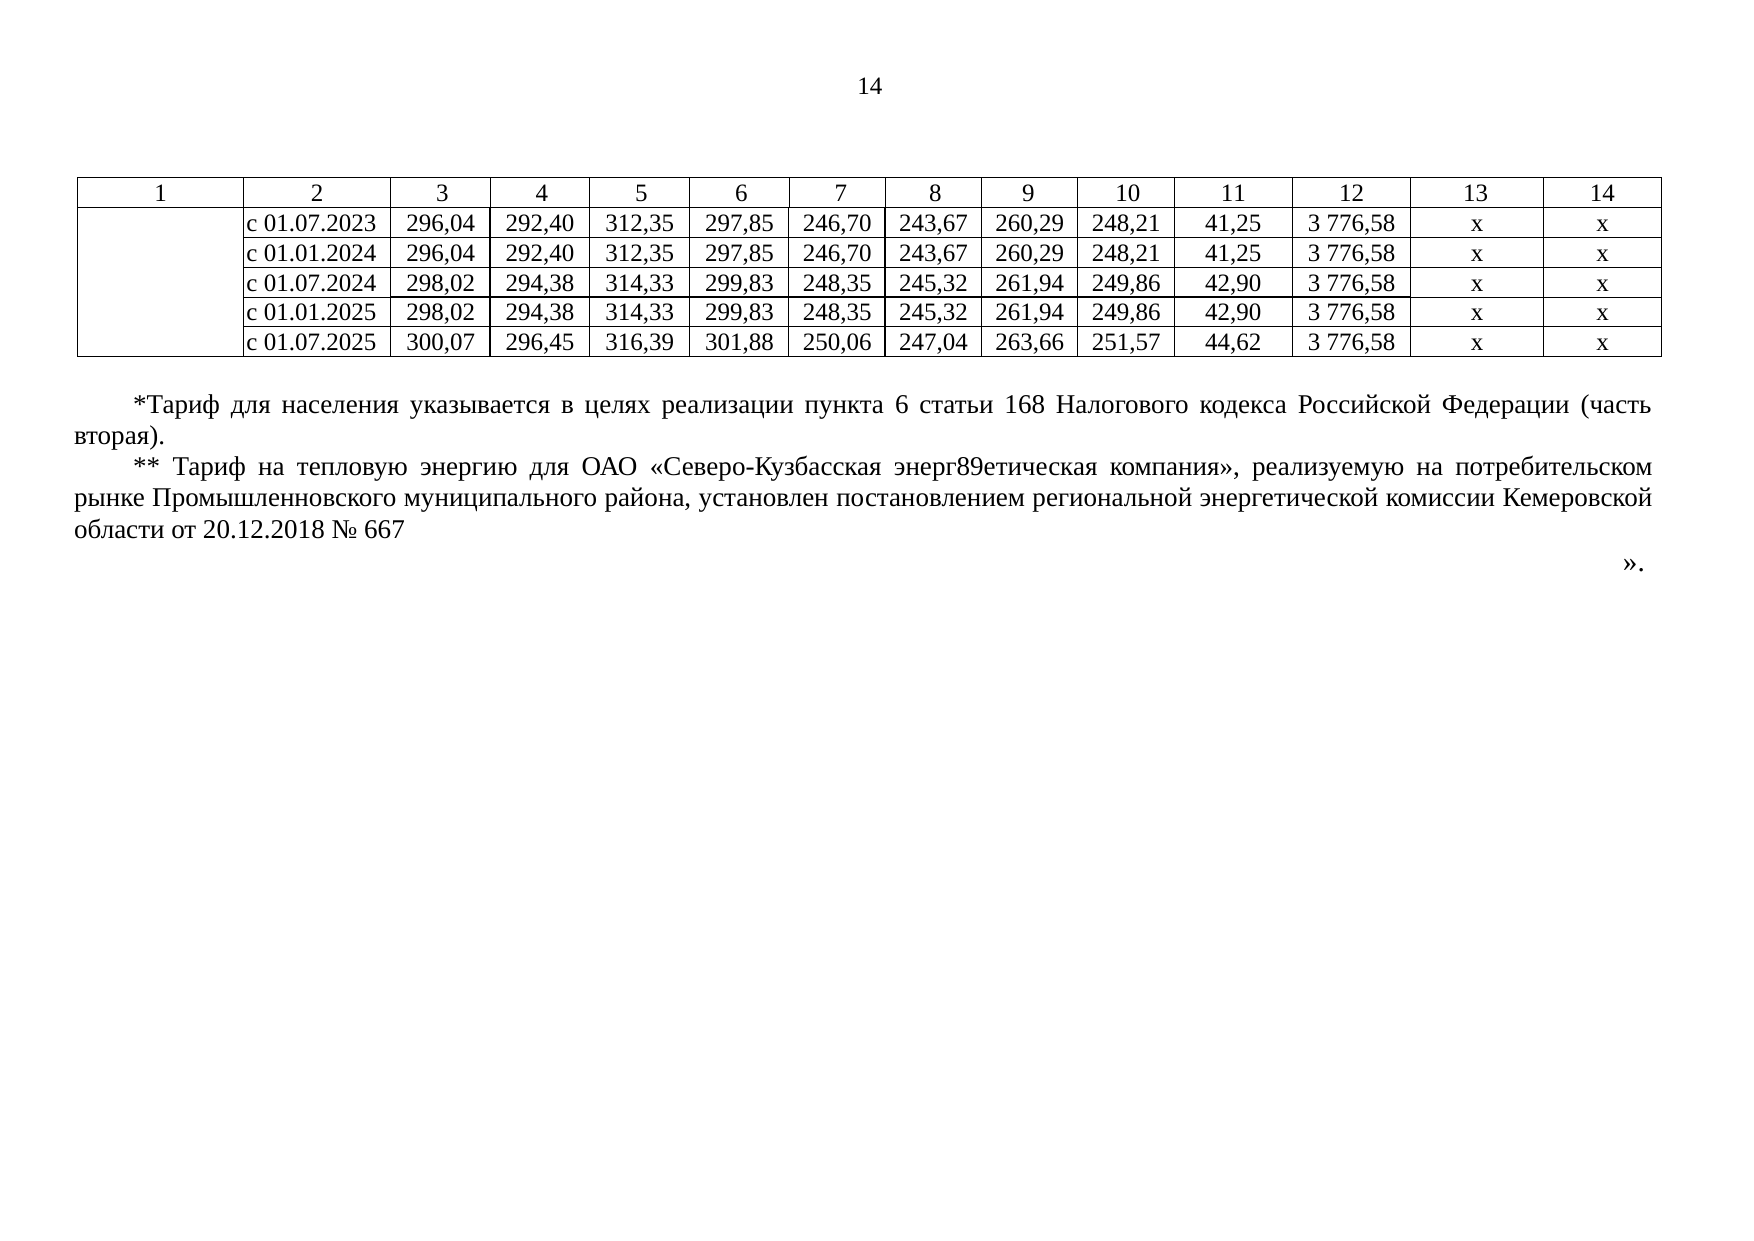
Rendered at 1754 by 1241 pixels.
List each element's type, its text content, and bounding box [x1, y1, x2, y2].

table_cell 251,57 [1078, 327, 1174, 356]
table_cell х [1544, 208, 1661, 237]
table_cell 292,40 [491, 208, 589, 237]
table_cell 312,35 [590, 238, 689, 267]
table_cell 301,88 [690, 327, 788, 356]
table_cell 314,33 [590, 298, 689, 326]
table_cell 292,40 [491, 238, 589, 267]
table_cell х [1411, 208, 1543, 237]
table_cell 42,90 [1175, 298, 1292, 326]
table_cell 249,86 [1078, 268, 1174, 296]
table_cell 316,39 [590, 327, 689, 356]
table_header 6 [690, 178, 789, 207]
table_cell 243,67 [886, 238, 981, 267]
table_header 8 [886, 178, 981, 207]
table_cell х [1544, 327, 1661, 356]
table_cell с 01.07.2025 [244, 327, 390, 356]
table_cell 249,86 [1078, 298, 1174, 326]
table_cell х [1411, 238, 1543, 267]
table_header 10 [1078, 178, 1174, 207]
table_cell х [1544, 268, 1661, 296]
table_header 13 [1411, 178, 1543, 207]
table_cell х [1411, 327, 1543, 356]
table_cell 248,21 [1078, 208, 1174, 237]
table_cell х [1544, 238, 1661, 267]
table_cell [78, 208, 243, 356]
table_cell х [1411, 298, 1543, 326]
table_cell 314,33 [590, 268, 689, 296]
table_cell 261,94 [982, 298, 1077, 326]
table_cell 245,32 [886, 268, 981, 296]
table_cell 299,83 [690, 268, 788, 296]
table_cell с 01.07.2023 [244, 208, 390, 237]
table_cell с 01.01.2024 [244, 238, 390, 267]
table_cell х [1411, 268, 1543, 296]
text ». [605, 544, 1665, 577]
table_cell 246,70 [789, 208, 884, 237]
table_header 7 [790, 178, 885, 207]
table_cell 3 776,58 [1293, 327, 1410, 356]
table_cell 3 776,58 [1293, 238, 1410, 267]
table_cell 300,07 [391, 327, 489, 356]
table_cell 296,04 [391, 208, 489, 237]
table_cell 42,90 [1175, 268, 1292, 296]
table_cell 246,70 [789, 238, 884, 267]
table_cell 260,29 [982, 238, 1077, 267]
table_header 5 [590, 178, 689, 207]
table_cell 299,83 [690, 298, 788, 326]
table_cell 3 776,58 [1293, 208, 1410, 237]
table_header 1 [78, 178, 243, 207]
table_cell 312,35 [590, 208, 689, 237]
table_cell 248,21 [1078, 238, 1174, 267]
table_cell 260,29 [982, 208, 1077, 237]
table_cell х [1544, 298, 1661, 326]
table_cell 41,25 [1175, 238, 1292, 267]
table_cell с 01.07.2024 [244, 268, 390, 296]
table_cell 294,38 [491, 298, 589, 326]
table_cell 297,85 [690, 208, 788, 237]
table_cell 294,38 [491, 268, 589, 296]
table_cell 3 776,58 [1293, 298, 1410, 326]
table_cell 248,35 [789, 298, 884, 326]
text *Тариф для населения указывается в целях реализации пункта 6 статьи 168 Налогового кодекса Российской Федерации (часть вторая). [74, 388, 1654, 450]
table_cell 296,04 [391, 238, 489, 267]
table_cell с 01.01.2025 [244, 298, 390, 326]
table_cell 298,02 [391, 268, 489, 296]
table_cell 250,06 [789, 327, 884, 356]
table_cell 248,35 [789, 268, 884, 296]
table_cell 243,67 [886, 208, 981, 237]
table_cell 261,94 [982, 268, 1077, 296]
table_cell 298,02 [391, 298, 489, 326]
table_header 14 [1544, 178, 1661, 207]
table_header 9 [982, 178, 1077, 207]
table_header 11 [1175, 178, 1292, 207]
table_header 2 [244, 178, 390, 207]
table_cell 296,45 [491, 327, 589, 356]
table_header 12 [1293, 178, 1410, 207]
table_cell 3 776,58 [1293, 268, 1410, 296]
table_cell 44,62 [1175, 327, 1292, 356]
text ** Тариф на тепловую энергию для ОАО «Северо-Кузбасская энерг89етическая компания», реализуемую на потребительском рынке Промышленновского муниципального района, установлен постановлением региональной энергетической комиссии Кемеровской области от 20.12.2018 № 667 [74, 450, 1654, 544]
table_cell 247,04 [886, 327, 981, 356]
table_cell 41,25 [1175, 208, 1292, 237]
table_cell 297,85 [690, 238, 788, 267]
table_cell 263,66 [982, 327, 1077, 356]
table_cell 245,32 [886, 298, 981, 326]
table_header 3 [391, 178, 490, 207]
table_header 4 [491, 178, 589, 207]
